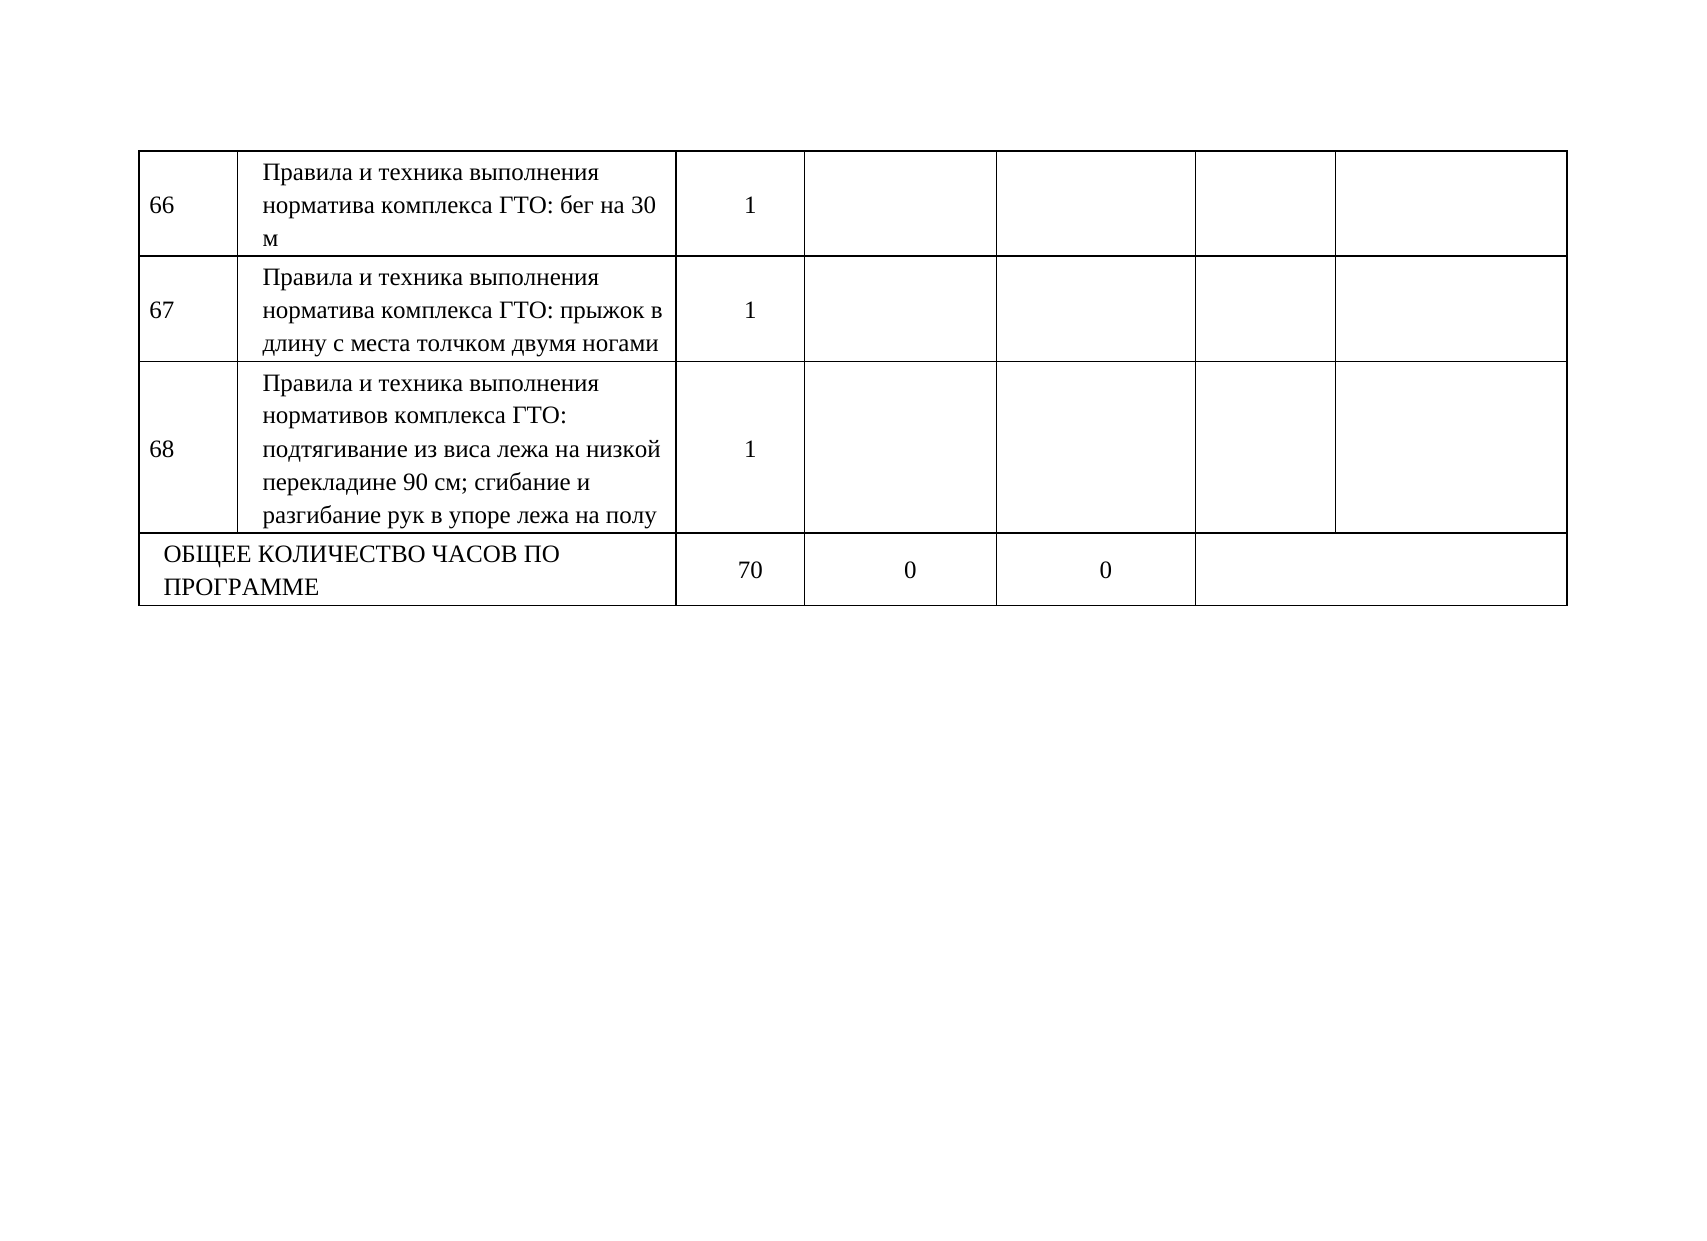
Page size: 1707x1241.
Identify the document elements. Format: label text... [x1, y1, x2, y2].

table_cell 68 [140, 362, 237, 532]
table_cell [1336, 257, 1566, 361]
table_cell 67 [140, 257, 237, 361]
table_cell [997, 152, 1195, 255]
table_cell 0 [805, 534, 996, 605]
table_cell [805, 152, 996, 255]
table_cell ОБЩЕЕ КОЛИЧЕСТВО ЧАСОВ ПО ПРОГРАММЕ [140, 534, 675, 605]
table_cell 1 [677, 257, 804, 361]
table_cell Правила и техника выполнения норматива комплекса ГТО: бег на 30 м [238, 152, 675, 255]
table_cell [1196, 152, 1335, 255]
table_cell [1336, 152, 1566, 255]
table_cell [997, 362, 1195, 532]
table_cell [1196, 257, 1335, 361]
table_cell [805, 257, 996, 361]
table_cell [805, 362, 996, 532]
table_cell 70 [677, 534, 804, 605]
table_cell [1336, 362, 1566, 532]
table_cell 0 [997, 534, 1195, 605]
table_cell Правила и техника выполнения норматива комплекса ГТО: прыжок в длину с места толчком двумя ногами [238, 257, 675, 361]
table_cell [1196, 362, 1335, 532]
table_cell Правила и техника выполнения нормативов комплекса ГТО: подтягивание из виса лежа на низкой перекладине 90 см; сгибание и разгибание рук в упоре лежа на полу [238, 362, 675, 532]
table_cell 1 [677, 152, 804, 255]
table_cell [1196, 534, 1566, 605]
table_cell [997, 257, 1195, 361]
table_cell 66 [140, 152, 237, 255]
table_cell 1 [677, 362, 804, 532]
